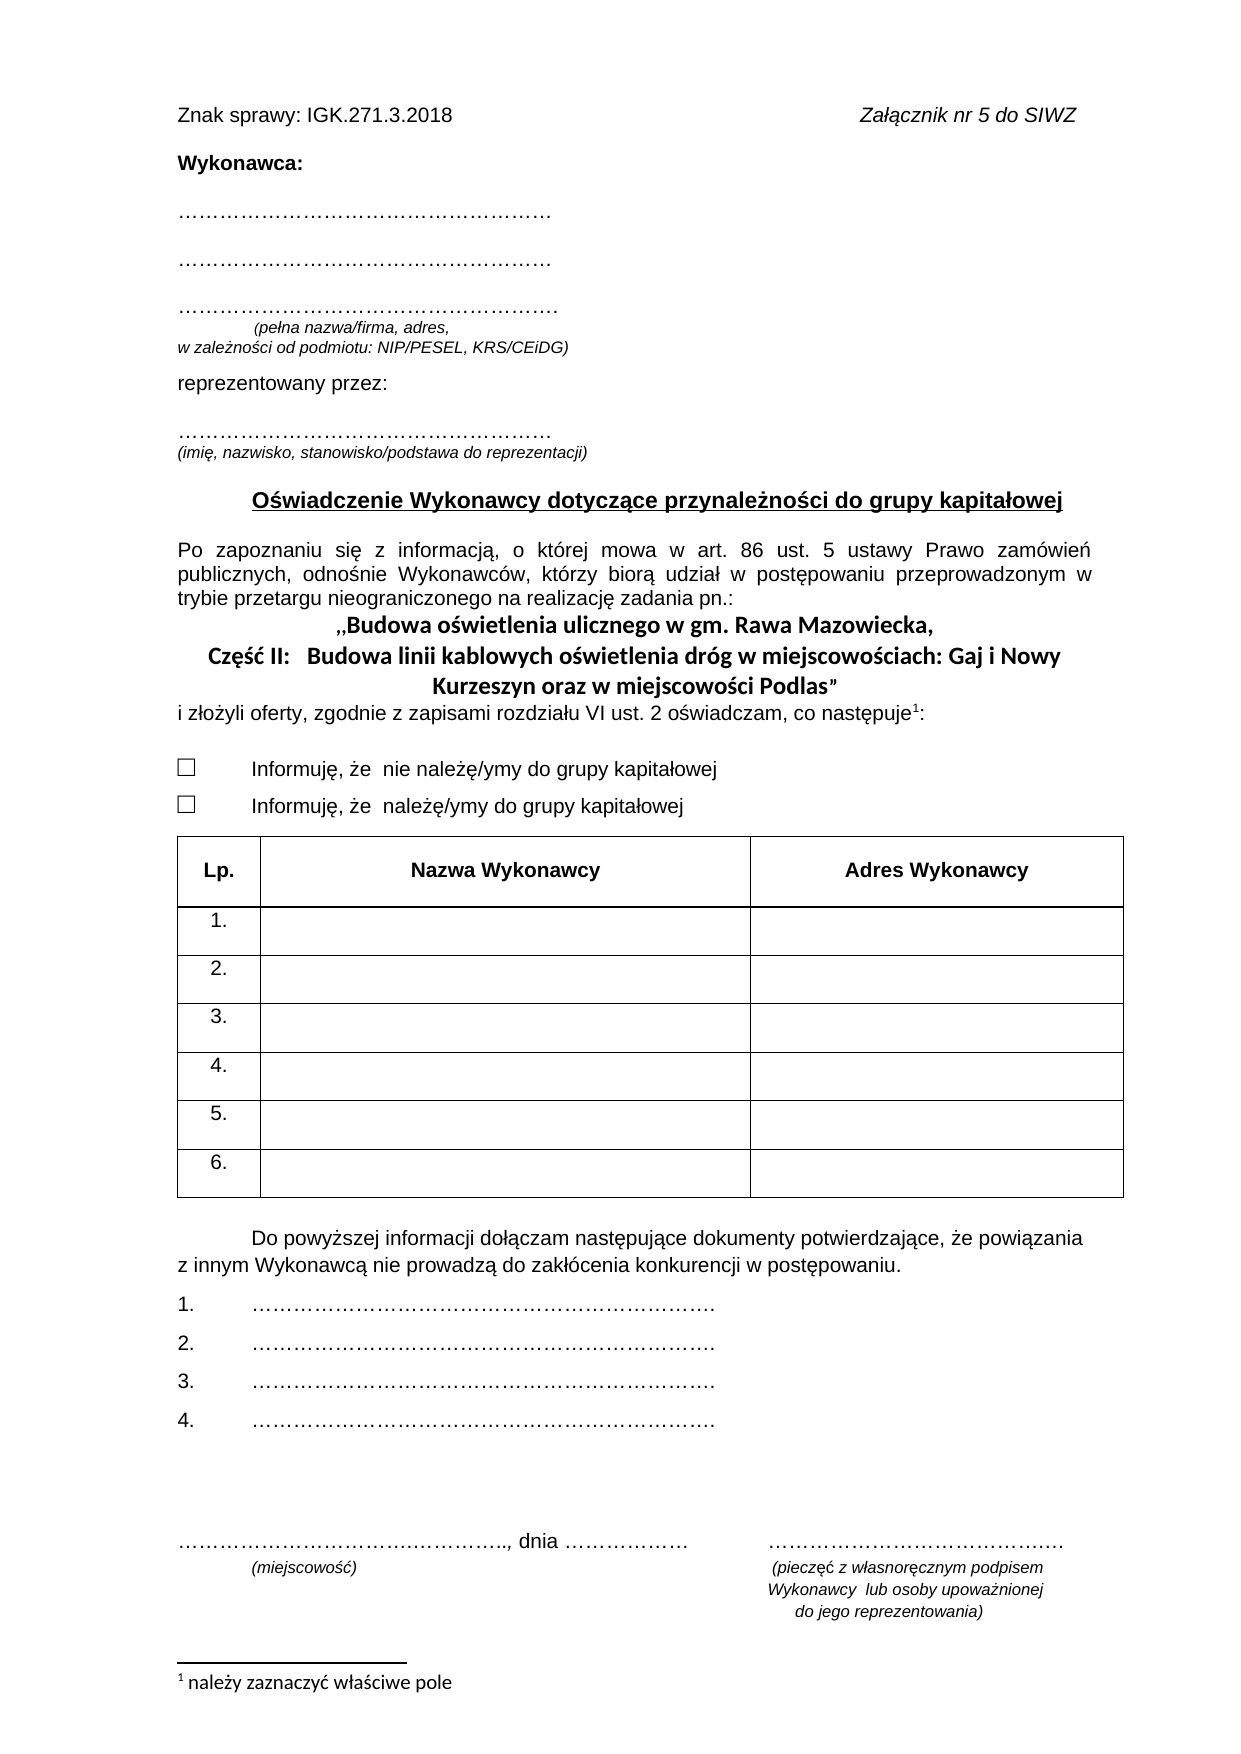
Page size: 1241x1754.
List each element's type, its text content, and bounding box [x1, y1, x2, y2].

text ……………………………………………… [177, 419, 1093, 443]
table_cell [751, 1053, 1123, 1100]
text Oświadczenie Wykonawcy dotyczące przynależności do grupy kapitałowej [118, 487, 1196, 513]
text ……………………………………………… [177, 198, 1093, 222]
text (miejscowość) (pieczęć z własnoręcznym podpisem Wykonawcy lub osoby upoważnionej do jego reprezentowania) [177, 1558, 1093, 1621]
table_cell 3. [178, 1004, 260, 1052]
table_header Adres Wykonawcy [751, 837, 1123, 906]
text 3. …………………………………………………………. [177, 1369, 1093, 1393]
table_cell 4. [178, 1053, 260, 1100]
text reprezentowany przez: [177, 371, 1093, 395]
table_cell 1. [178, 908, 260, 955]
table_cell [751, 956, 1123, 1003]
text (pełna nazwa/firma, adres, w zależności od podmiotu: NIP/PESEL, KRS/CEiDG) [177, 318, 1093, 357]
text 1. …………………………………………………………. [177, 1291, 1093, 1315]
table_cell 5. [178, 1101, 260, 1148]
text …………………………….………….., dnia ……………… ………………………………….… [177, 1529, 1093, 1553]
table_cell [751, 1004, 1123, 1052]
text ………………………………………………. [177, 294, 1093, 318]
text i złożyli oferty, zgodnie z zapisami rozdziału VI ust. 2 oświadczam, co następuje: [177, 701, 1093, 725]
table_cell [261, 1004, 750, 1052]
text □ Informuję, że nie należę/ymy do grupy kapitałowej [177, 749, 1093, 783]
text ,,Budowa oświetlenia ulicznego w gm. Rawa Mazowiecka, [177, 609, 1093, 640]
table_header Lp. [178, 837, 260, 906]
table_cell [751, 1150, 1123, 1197]
table_cell [261, 908, 750, 955]
table_cell 2. [178, 956, 260, 1003]
table_cell [261, 956, 750, 1003]
text (imię, nazwisko, stanowisko/podstawa do reprezentacji) [177, 443, 1093, 462]
text ……………………………………………… [177, 246, 1093, 270]
table_cell [751, 908, 1123, 955]
text Znak sprawy: IGK.271.3.2018 Załącznik nr 5 do SIWZ [177, 103, 1093, 127]
table_cell [751, 1101, 1123, 1148]
table_cell [261, 1150, 750, 1197]
table_cell [261, 1053, 750, 1100]
text 2. …………………………………………………………. [177, 1330, 1093, 1354]
text Po zapoznaniu się z informacją, o której mowa w art. 86 ust. 5 ustawy Prawo zamówień publicznych, odnośnie Wykonawców, którzy biorą udział w postępowaniu przeprowadzonym w trybie przetargu nieograniczonego na realizację zadania pn.: [177, 537, 1093, 609]
text Wykonawca: [177, 151, 1093, 174]
text □ Informuję, że należę/ymy do grupy kapitałowej [177, 786, 1093, 820]
table_header Nazwa Wykonawcy [261, 837, 750, 906]
text 4. …………………………………………………………. [177, 1408, 1093, 1432]
table_cell 6. [178, 1150, 260, 1197]
table_cell [261, 1101, 750, 1148]
text Do powyższej informacji dołączam następujące dokumenty potwierdzające, że powiązania z innym Wykonawcą nie prowadzą do zakłócenia konkurencji w postępowaniu. [177, 1226, 1093, 1277]
text Część II: Budowa linii kablowych oświetlenia dróg w miejscowościach: Gaj i Nowy Kurzeszyn oraz w miejscowości Podlas” [177, 640, 1093, 701]
